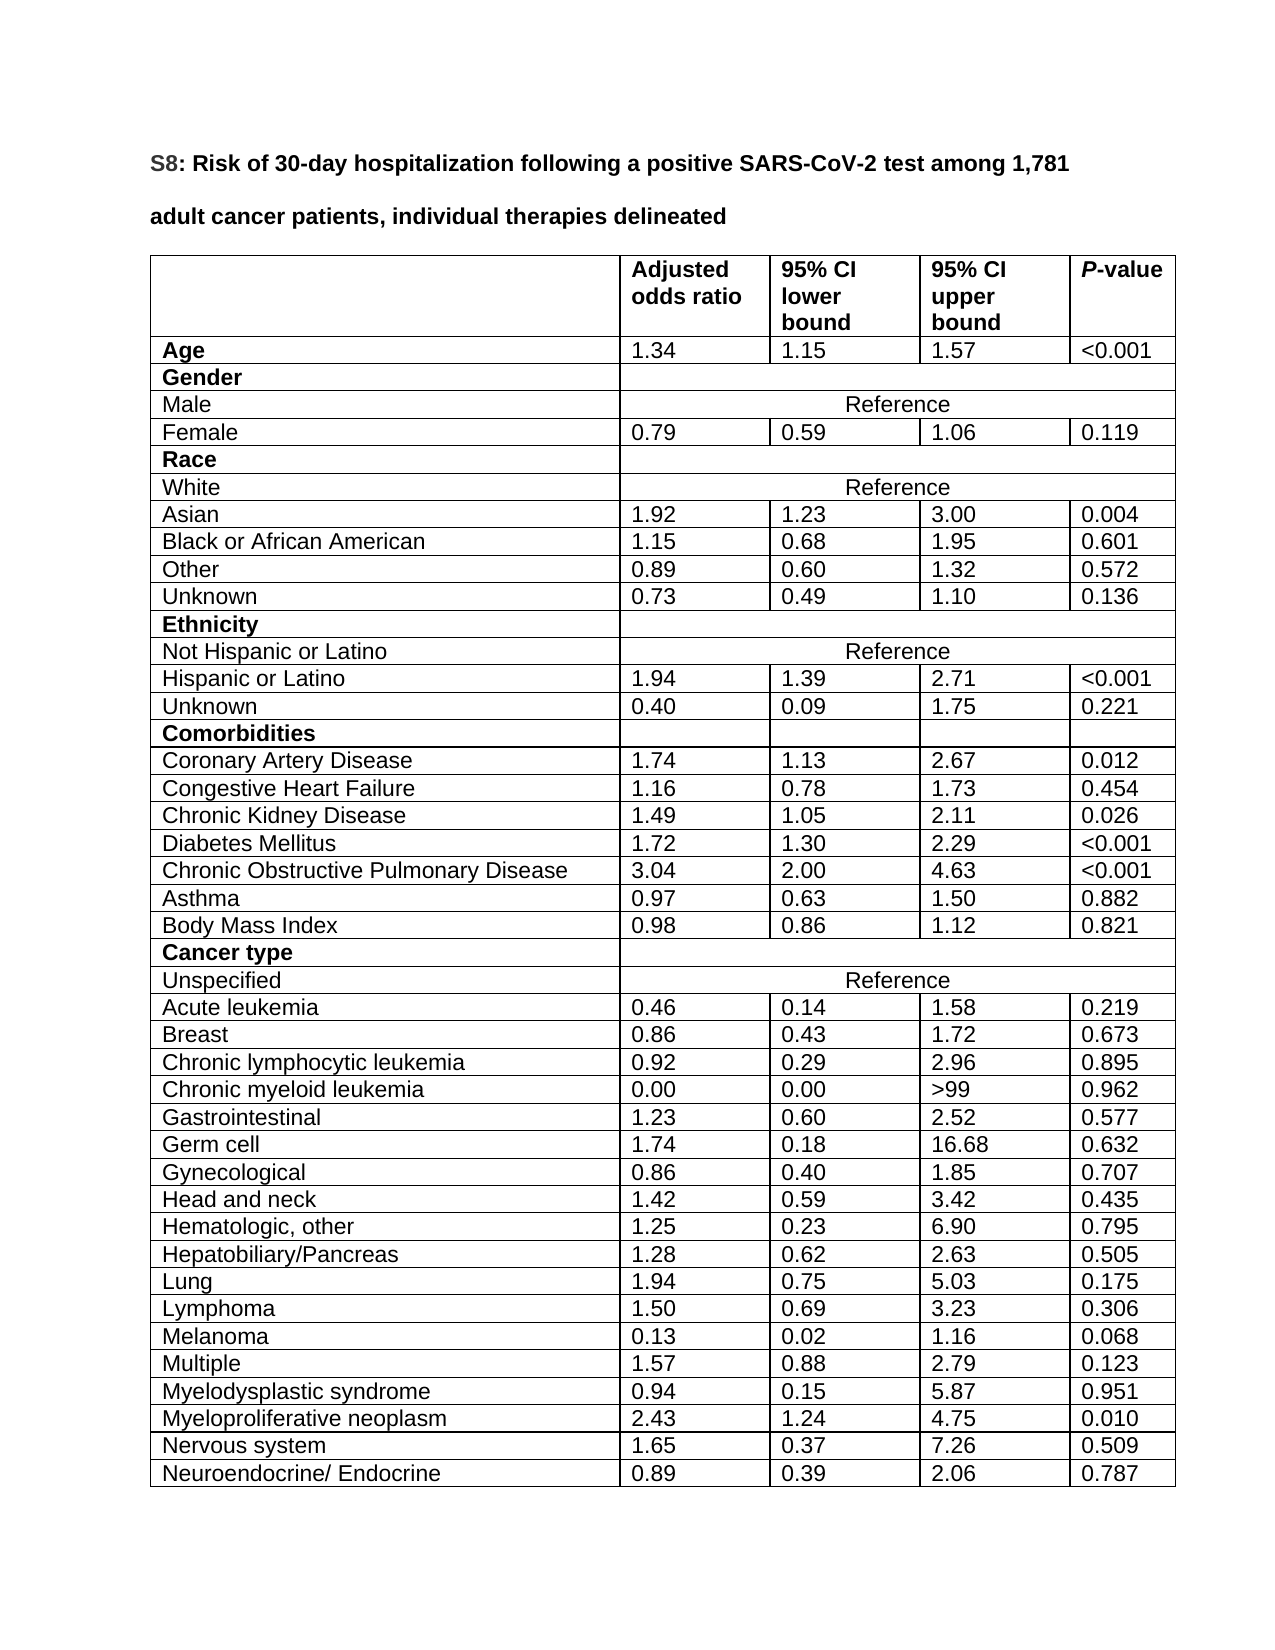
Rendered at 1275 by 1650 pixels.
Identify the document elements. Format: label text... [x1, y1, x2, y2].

table_cell 3.23 [921, 1295, 1069, 1322]
table_cell Coronary Artery Disease [151, 748, 619, 774]
table_cell Acute leukemia [151, 994, 619, 1020]
table_cell 0.00 [771, 1076, 919, 1103]
table_cell Asthma [151, 885, 619, 911]
table_cell 0.175 [1071, 1268, 1175, 1294]
table_cell 0.026 [1071, 802, 1175, 829]
table_cell Hematologic, other [151, 1213, 619, 1239]
table_cell 1.42 [621, 1186, 769, 1212]
table_cell 1.12 [921, 912, 1069, 938]
table_cell 1.74 [621, 748, 769, 774]
table_cell 3.00 [921, 501, 1069, 527]
table_cell 0.29 [771, 1049, 919, 1075]
table_cell 1.39 [771, 665, 919, 692]
table_cell Breast [151, 1021, 619, 1048]
table_cell <0.001 [1071, 337, 1175, 363]
table_cell 2.00 [771, 857, 919, 883]
table_cell 0.14 [771, 994, 919, 1020]
table_cell Multiple [151, 1350, 619, 1377]
table_cell Comorbidities [151, 720, 619, 746]
table_cell 1.94 [621, 665, 769, 692]
table_cell 1.65 [621, 1433, 769, 1459]
table_cell 0.572 [1071, 556, 1175, 582]
table_cell 3.04 [621, 857, 769, 883]
table_cell [621, 720, 769, 746]
table_cell Other [151, 556, 619, 582]
table_cell 0.505 [1071, 1241, 1175, 1267]
table_cell 1.95 [921, 528, 1069, 555]
table_cell 0.63 [771, 885, 919, 911]
table_cell Chronic myeloid leukemia [151, 1076, 619, 1103]
table_cell Cancer type [151, 939, 619, 966]
table_cell [921, 720, 1069, 746]
table_cell [1071, 720, 1175, 746]
table_cell 0.632 [1071, 1131, 1175, 1157]
table_cell 0.39 [771, 1460, 919, 1486]
table_cell Unknown [151, 583, 619, 609]
table_cell >99 [921, 1076, 1069, 1103]
table_cell 0.219 [1071, 994, 1175, 1020]
table_cell 0.98 [621, 912, 769, 938]
table_cell 0.79 [621, 419, 769, 445]
table_cell 0.123 [1071, 1350, 1175, 1377]
table_cell 0.86 [771, 912, 919, 938]
table_cell 0.577 [1071, 1104, 1175, 1130]
table_cell 1.23 [621, 1104, 769, 1130]
table_cell Black or African American [151, 528, 619, 555]
table_cell 0.09 [771, 693, 919, 719]
table_cell 0.454 [1071, 775, 1175, 801]
table_cell 0.068 [1071, 1323, 1175, 1349]
table_cell 1.73 [921, 775, 1069, 801]
table_cell Nervous system [151, 1433, 619, 1459]
table_cell White [151, 474, 619, 500]
table_cell 2.29 [921, 830, 1069, 856]
table_cell 0.78 [771, 775, 919, 801]
table_cell Reference [621, 967, 1175, 993]
table_cell 0.88 [771, 1350, 919, 1377]
table_cell 1.30 [771, 830, 919, 856]
table_cell 0.00 [621, 1076, 769, 1103]
table_cell 0.89 [621, 556, 769, 582]
table_cell Neuroendocrine/ Endocrine [151, 1460, 619, 1486]
table_cell 0.75 [771, 1268, 919, 1294]
table_cell 0.94 [621, 1378, 769, 1404]
table_cell Gender [151, 364, 619, 390]
table_cell [621, 611, 1175, 637]
table_cell 0.68 [771, 528, 919, 555]
table_cell 0.010 [1071, 1405, 1175, 1431]
table_cell Asian [151, 501, 619, 527]
table_cell Unspecified [151, 967, 619, 993]
table_cell 1.16 [921, 1323, 1069, 1349]
table_cell 0.43 [771, 1021, 919, 1048]
table_cell 0.136 [1071, 583, 1175, 609]
table_cell [621, 364, 1175, 390]
table_cell 2.71 [921, 665, 1069, 692]
table_cell Chronic lymphocytic leukemia [151, 1049, 619, 1075]
table_cell 0.707 [1071, 1159, 1175, 1185]
table_cell 1.74 [621, 1131, 769, 1157]
table_cell 0.821 [1071, 912, 1175, 938]
table_cell 1.57 [921, 337, 1069, 363]
table_cell 0.951 [1071, 1378, 1175, 1404]
table_cell Germ cell [151, 1131, 619, 1157]
table_cell 0.60 [771, 1104, 919, 1130]
table_cell Head and neck [151, 1186, 619, 1212]
table_header 95% CI upper bound [921, 256, 1069, 336]
table_cell 2.11 [921, 802, 1069, 829]
table_cell 0.62 [771, 1241, 919, 1267]
table_cell 0.435 [1071, 1186, 1175, 1212]
table_cell [621, 939, 1175, 966]
table_cell 0.86 [621, 1021, 769, 1048]
table_cell Male [151, 391, 619, 418]
table_cell 0.40 [771, 1159, 919, 1185]
table_cell Diabetes Mellitus [151, 830, 619, 856]
table_cell Reference [621, 638, 1175, 664]
table_cell 3.42 [921, 1186, 1069, 1212]
table_cell 7.26 [921, 1433, 1069, 1459]
table_cell Hispanic or Latino [151, 665, 619, 692]
table_cell <0.001 [1071, 857, 1175, 883]
table_cell Melanoma [151, 1323, 619, 1349]
table_header Adjusted odds ratio [621, 256, 769, 336]
table_cell 0.23 [771, 1213, 919, 1239]
table_cell 5.87 [921, 1378, 1069, 1404]
table_cell 1.23 [771, 501, 919, 527]
table_cell 0.004 [1071, 501, 1175, 527]
table_cell 2.63 [921, 1241, 1069, 1267]
table_cell Race [151, 446, 619, 472]
table_cell 0.15 [771, 1378, 919, 1404]
table_header 95% CI lower bound [771, 256, 919, 336]
table_cell 0.97 [621, 885, 769, 911]
table_cell 0.787 [1071, 1460, 1175, 1486]
table_cell 0.73 [621, 583, 769, 609]
table_cell 1.92 [621, 501, 769, 527]
table_cell Congestive Heart Failure [151, 775, 619, 801]
table_cell 0.37 [771, 1433, 919, 1459]
table_cell 0.40 [621, 693, 769, 719]
table_cell 1.16 [621, 775, 769, 801]
table_cell 1.15 [771, 337, 919, 363]
table_cell 0.895 [1071, 1049, 1175, 1075]
table_cell Lymphoma [151, 1295, 619, 1322]
table_cell Gastrointestinal [151, 1104, 619, 1130]
table_cell Reference [621, 391, 1175, 418]
table_cell 0.59 [771, 419, 919, 445]
table_cell 1.28 [621, 1241, 769, 1267]
table_cell 1.85 [921, 1159, 1069, 1185]
table_cell 1.15 [621, 528, 769, 555]
table_cell 2.79 [921, 1350, 1069, 1377]
table_cell 0.509 [1071, 1433, 1175, 1459]
table_cell 2.96 [921, 1049, 1069, 1075]
table_cell Chronic Obstructive Pulmonary Disease [151, 857, 619, 883]
table_cell 1.75 [921, 693, 1069, 719]
table_cell Not Hispanic or Latino [151, 638, 619, 664]
table_cell 1.50 [921, 885, 1069, 911]
table_cell Myelodysplastic syndrome [151, 1378, 619, 1404]
table_cell <0.001 [1071, 665, 1175, 692]
table_cell Age [151, 337, 619, 363]
text S8: Risk of 30-day hospitalization following a positive SARS-CoV-2 test among 1,781 adult cancer patients, individual therapies delineated [150, 150, 1125, 229]
table_cell 0.119 [1071, 419, 1175, 445]
table_cell [771, 720, 919, 746]
table_cell 0.92 [621, 1049, 769, 1075]
table_cell 1.10 [921, 583, 1069, 609]
table_cell 1.72 [621, 830, 769, 856]
table_cell 0.012 [1071, 748, 1175, 774]
table_cell 4.63 [921, 857, 1069, 883]
table_cell 2.67 [921, 748, 1069, 774]
table_cell Gynecological [151, 1159, 619, 1185]
table_cell 0.962 [1071, 1076, 1175, 1103]
table_cell Unknown [151, 693, 619, 719]
table_cell 0.86 [621, 1159, 769, 1185]
table_cell 1.49 [621, 802, 769, 829]
table_cell 0.89 [621, 1460, 769, 1486]
table_cell Chronic Kidney Disease [151, 802, 619, 829]
table_cell 1.25 [621, 1213, 769, 1239]
table_cell Reference [621, 474, 1175, 500]
table_cell 4.75 [921, 1405, 1069, 1431]
table_cell 0.60 [771, 556, 919, 582]
table_cell 1.94 [621, 1268, 769, 1294]
table_cell 1.32 [921, 556, 1069, 582]
table_cell 0.13 [621, 1323, 769, 1349]
table_cell 1.57 [621, 1350, 769, 1377]
table_cell 0.46 [621, 994, 769, 1020]
table_cell 0.02 [771, 1323, 919, 1349]
table_cell 1.50 [621, 1295, 769, 1322]
table_cell Ethnicity [151, 611, 619, 637]
table_header [151, 256, 619, 336]
table_cell Lung [151, 1268, 619, 1294]
table_cell 1.05 [771, 802, 919, 829]
table_header P-value [1071, 256, 1175, 336]
table_cell 16.68 [921, 1131, 1069, 1157]
table_cell 0.795 [1071, 1213, 1175, 1239]
table_cell 1.72 [921, 1021, 1069, 1048]
table_cell Female [151, 419, 619, 445]
table_cell 2.43 [621, 1405, 769, 1431]
table_cell 0.882 [1071, 885, 1175, 911]
table_cell 1.24 [771, 1405, 919, 1431]
table_cell 0.18 [771, 1131, 919, 1157]
table_cell 1.13 [771, 748, 919, 774]
table_cell 0.221 [1071, 693, 1175, 719]
table_cell Myeloproliferative neoplasm [151, 1405, 619, 1431]
table_cell 1.34 [621, 337, 769, 363]
table_cell 0.69 [771, 1295, 919, 1322]
table_cell 1.58 [921, 994, 1069, 1020]
table_cell 0.59 [771, 1186, 919, 1212]
table_cell 2.06 [921, 1460, 1069, 1486]
table_cell 2.52 [921, 1104, 1069, 1130]
table_cell 5.03 [921, 1268, 1069, 1294]
table_cell 1.06 [921, 419, 1069, 445]
table_cell 0.601 [1071, 528, 1175, 555]
table_cell [621, 446, 1175, 472]
table_cell 0.49 [771, 583, 919, 609]
table_cell <0.001 [1071, 830, 1175, 856]
table_cell 0.673 [1071, 1021, 1175, 1048]
table_cell 0.306 [1071, 1295, 1175, 1322]
table_cell Hepatobiliary/Pancreas [151, 1241, 619, 1267]
table_cell 6.90 [921, 1213, 1069, 1239]
table_cell Body Mass Index [151, 912, 619, 938]
